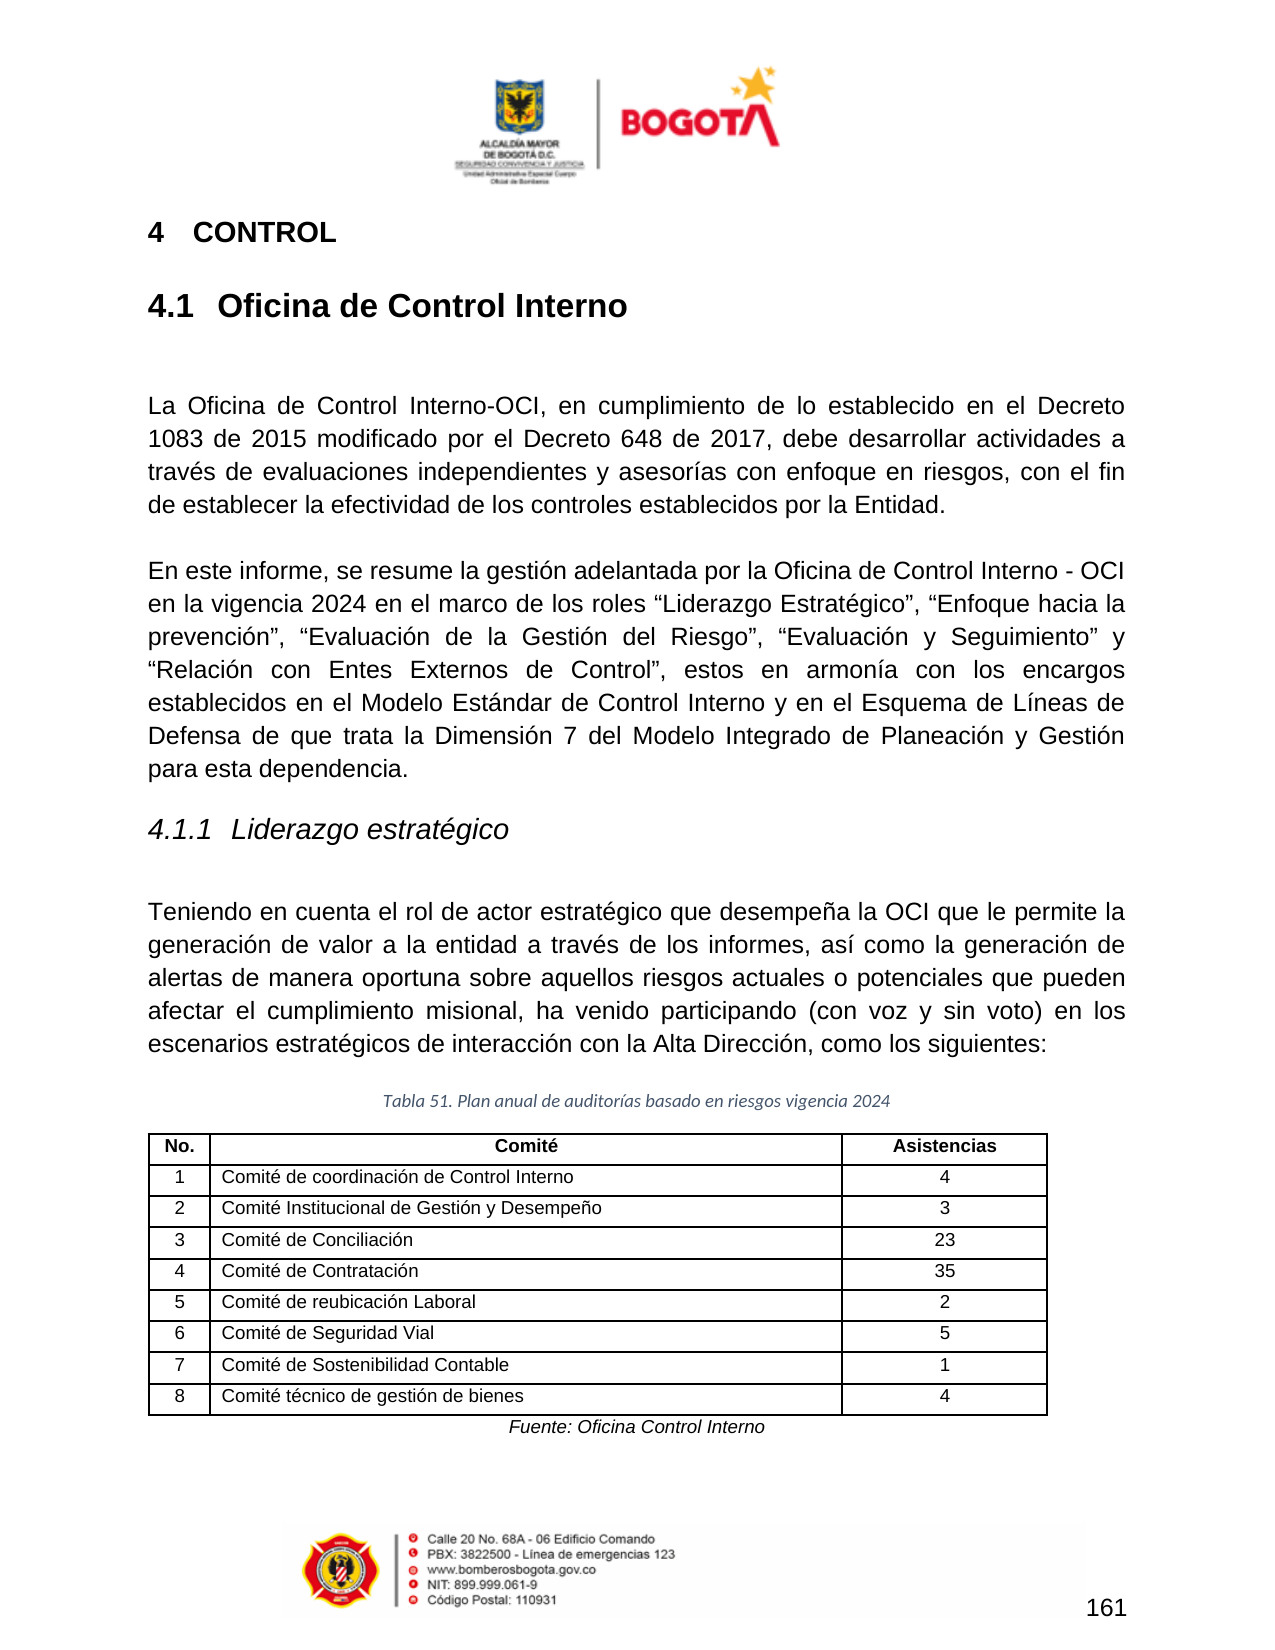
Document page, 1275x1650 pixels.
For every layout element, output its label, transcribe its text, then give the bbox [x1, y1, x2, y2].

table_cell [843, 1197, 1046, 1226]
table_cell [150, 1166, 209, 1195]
text En este informe, se resume la gestión adelantada por la Oficina de Control Interno - OCI en la vigencia 2024 en el marco de los roles “Liderazgo Estratégico”, “Enfoque hacia la prevención”, “Evaluación de la Gestión del Riesgo”, “Evaluación y Seguimiento” y “Relación con Entes Externos de Control”, estos en armonía con los encargos establecidos en el Modelo Estándar de Control Interno y en el Esquema de Líneas de Defensa de que trata la Dimensión 7 del Modelo Integrado de Planeación y Gestión para esta dependencia. [148, 556, 1127, 783]
subtitle Liderazgo estratégico [148, 812, 1127, 846]
text La Oficina de Control Interno-OCI, en cumplimiento de lo establecido en el Decreto 1083 de 2015 modificado por el Decreto 648 de 2017, debe desarrollar actividades a través de evaluaciones independientes y asesorías con enfoque en riesgos, con el fin de establecer la efectividad de los controles establecidos por la Entidad. [148, 391, 1127, 519]
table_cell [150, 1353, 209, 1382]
picture [431, 46, 785, 191]
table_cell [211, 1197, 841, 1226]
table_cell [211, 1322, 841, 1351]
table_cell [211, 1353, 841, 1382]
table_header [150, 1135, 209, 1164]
subtitle Oficina de Control Interno [148, 286, 1127, 325]
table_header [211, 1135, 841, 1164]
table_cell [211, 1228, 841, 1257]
picture [282, 1523, 1086, 1617]
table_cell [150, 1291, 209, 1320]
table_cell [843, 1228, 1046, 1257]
text Fuente: Oficina Control Interno [148, 1416, 1127, 1437]
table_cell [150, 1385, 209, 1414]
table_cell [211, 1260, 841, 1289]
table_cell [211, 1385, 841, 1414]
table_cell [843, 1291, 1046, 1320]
subtitle CONTROL [148, 215, 1127, 249]
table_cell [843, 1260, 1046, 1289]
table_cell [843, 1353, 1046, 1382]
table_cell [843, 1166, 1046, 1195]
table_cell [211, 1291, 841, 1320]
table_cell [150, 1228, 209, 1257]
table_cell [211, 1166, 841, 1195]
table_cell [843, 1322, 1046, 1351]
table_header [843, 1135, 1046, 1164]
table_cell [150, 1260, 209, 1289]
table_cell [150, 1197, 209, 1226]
text Teniendo en cuenta el rol de actor estratégico que desempeña la OCI que le permite la generación de valor a la entidad a través de los informes, así como la generación de alertas de manera oportuna sobre aquellos riesgos actuales o potenciales que pueden afectar el cumplimiento misional, ha venido participando (con voz y sin voto) en los escenarios estratégicos de interacción con la Alta Dirección, como los siguientes: [148, 897, 1127, 1058]
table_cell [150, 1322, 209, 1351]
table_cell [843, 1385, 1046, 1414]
